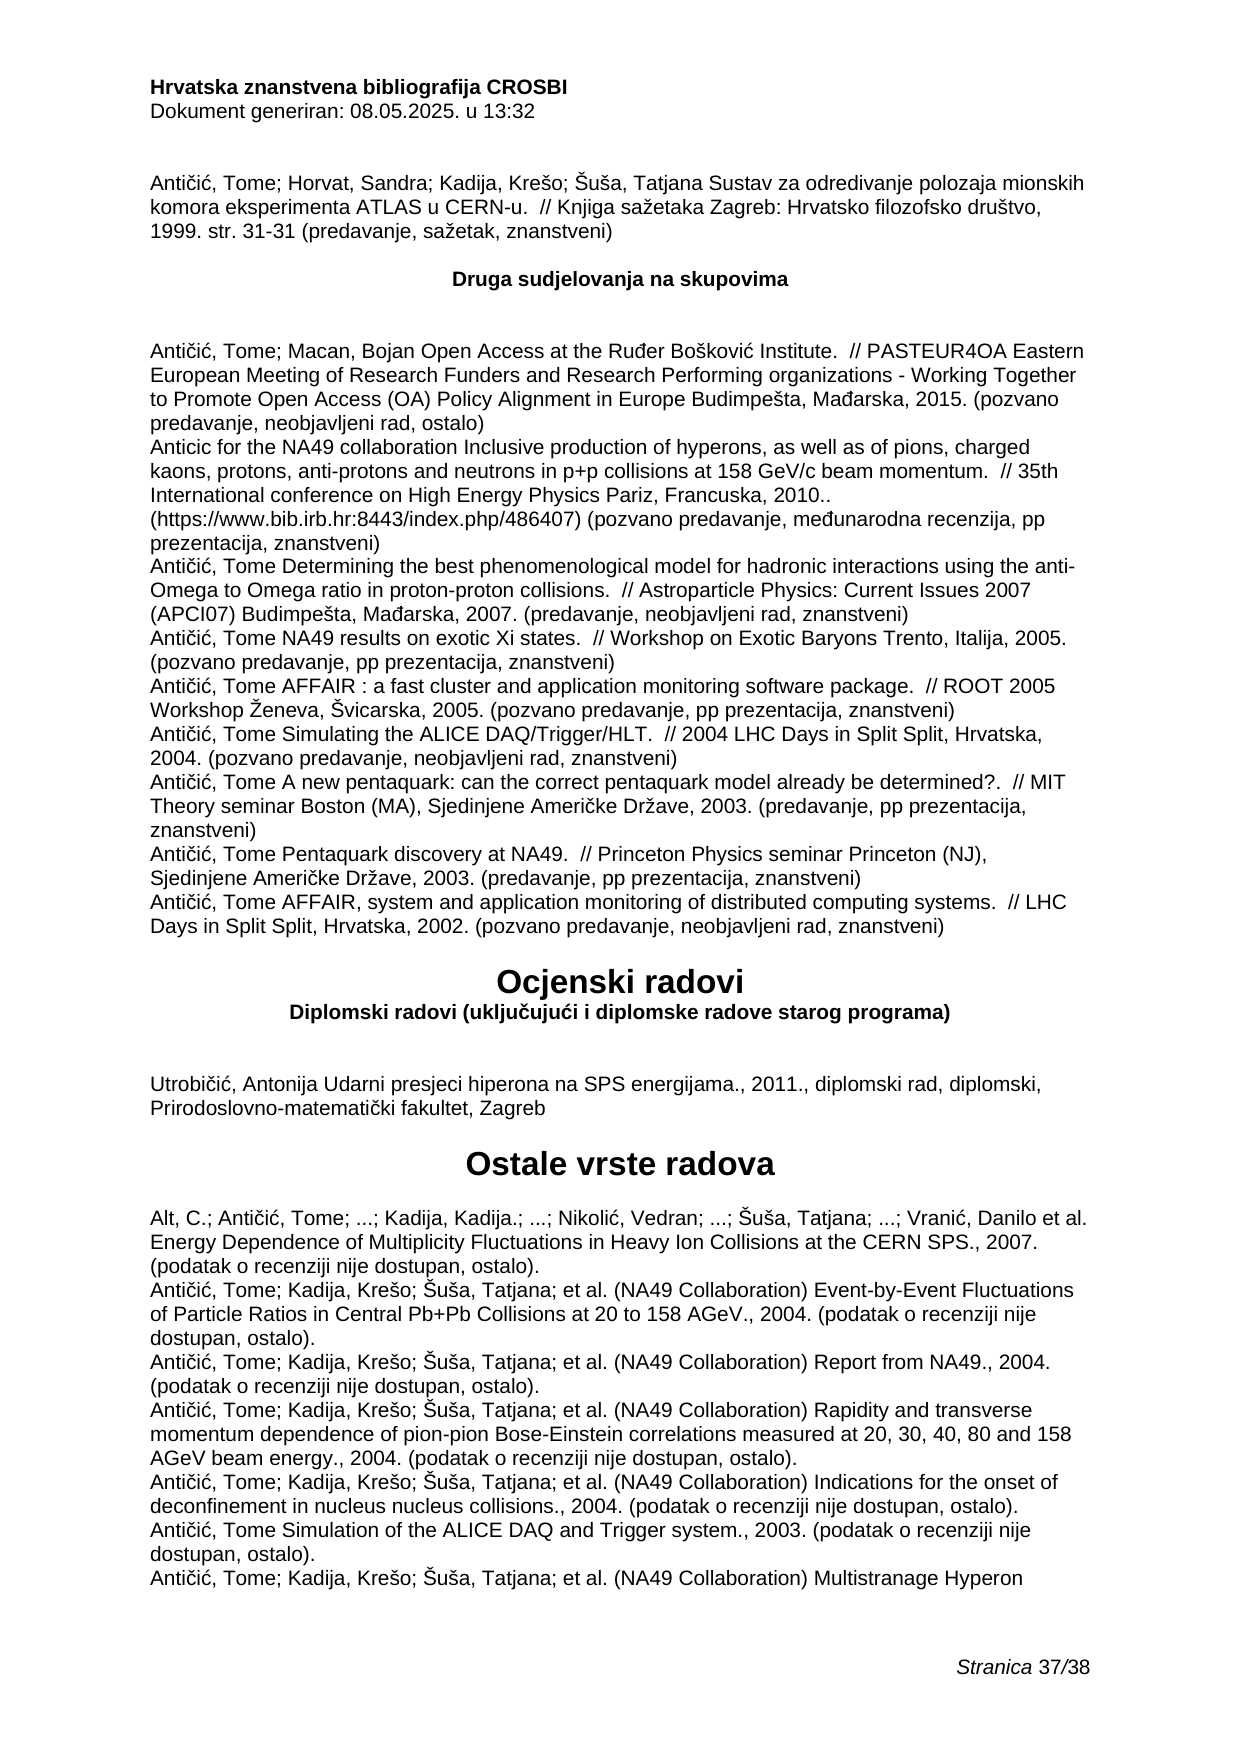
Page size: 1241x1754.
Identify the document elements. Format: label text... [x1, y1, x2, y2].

subtitle Ostale vrste radova [150, 1144, 1090, 1182]
text Anticic for the NA49 collaboration [150, 434, 1090, 554]
text Antičić, Tome [150, 890, 1090, 938]
subtitle Diplomski radovi (uključujući i diplomske radove starog programa) [150, 1000, 1090, 1024]
text Utrobičić, Antonija [150, 1072, 1090, 1120]
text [150, 171, 1090, 243]
text Antičić, Tome [150, 770, 1090, 842]
text Antičić, Tome; Macan, Bojan [150, 339, 1090, 434]
text Antičić, Tome [150, 674, 1090, 722]
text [150, 1566, 1090, 1589]
text Antičić, Tome [150, 842, 1090, 890]
text Antičić, Tome [150, 554, 1090, 626]
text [150, 1470, 1090, 1518]
text Antičić, Tome; Kadija, Krešo; Šuša, Tatjana; et al. (NA49 Collaboration) [150, 1278, 1090, 1350]
text Antičić, Tome; Kadija, Krešo; Šuša, Tatjana; et al. (NA49 Collaboration) [150, 1350, 1090, 1398]
text Antičić, Tome [150, 722, 1090, 770]
text Antičić, Tome [150, 626, 1090, 674]
text Antičić, Tome; Kadija, Krešo; Šuša, Tatjana; et al. (NA49 Collaboration) [150, 1398, 1090, 1470]
subtitle Druga sudjelovanja na skupovima [150, 267, 1090, 291]
subtitle Ocjenski radovi [150, 962, 1090, 1000]
text Antičić, Tome [150, 1518, 1090, 1566]
text Alt, C.; Antičić, Tome; ...; Kadija, Kadija.; ...; Nikolić, Vedran; ...; Šuša, Tatjana; ...; Vranić, Danilo et al. [150, 1206, 1090, 1278]
